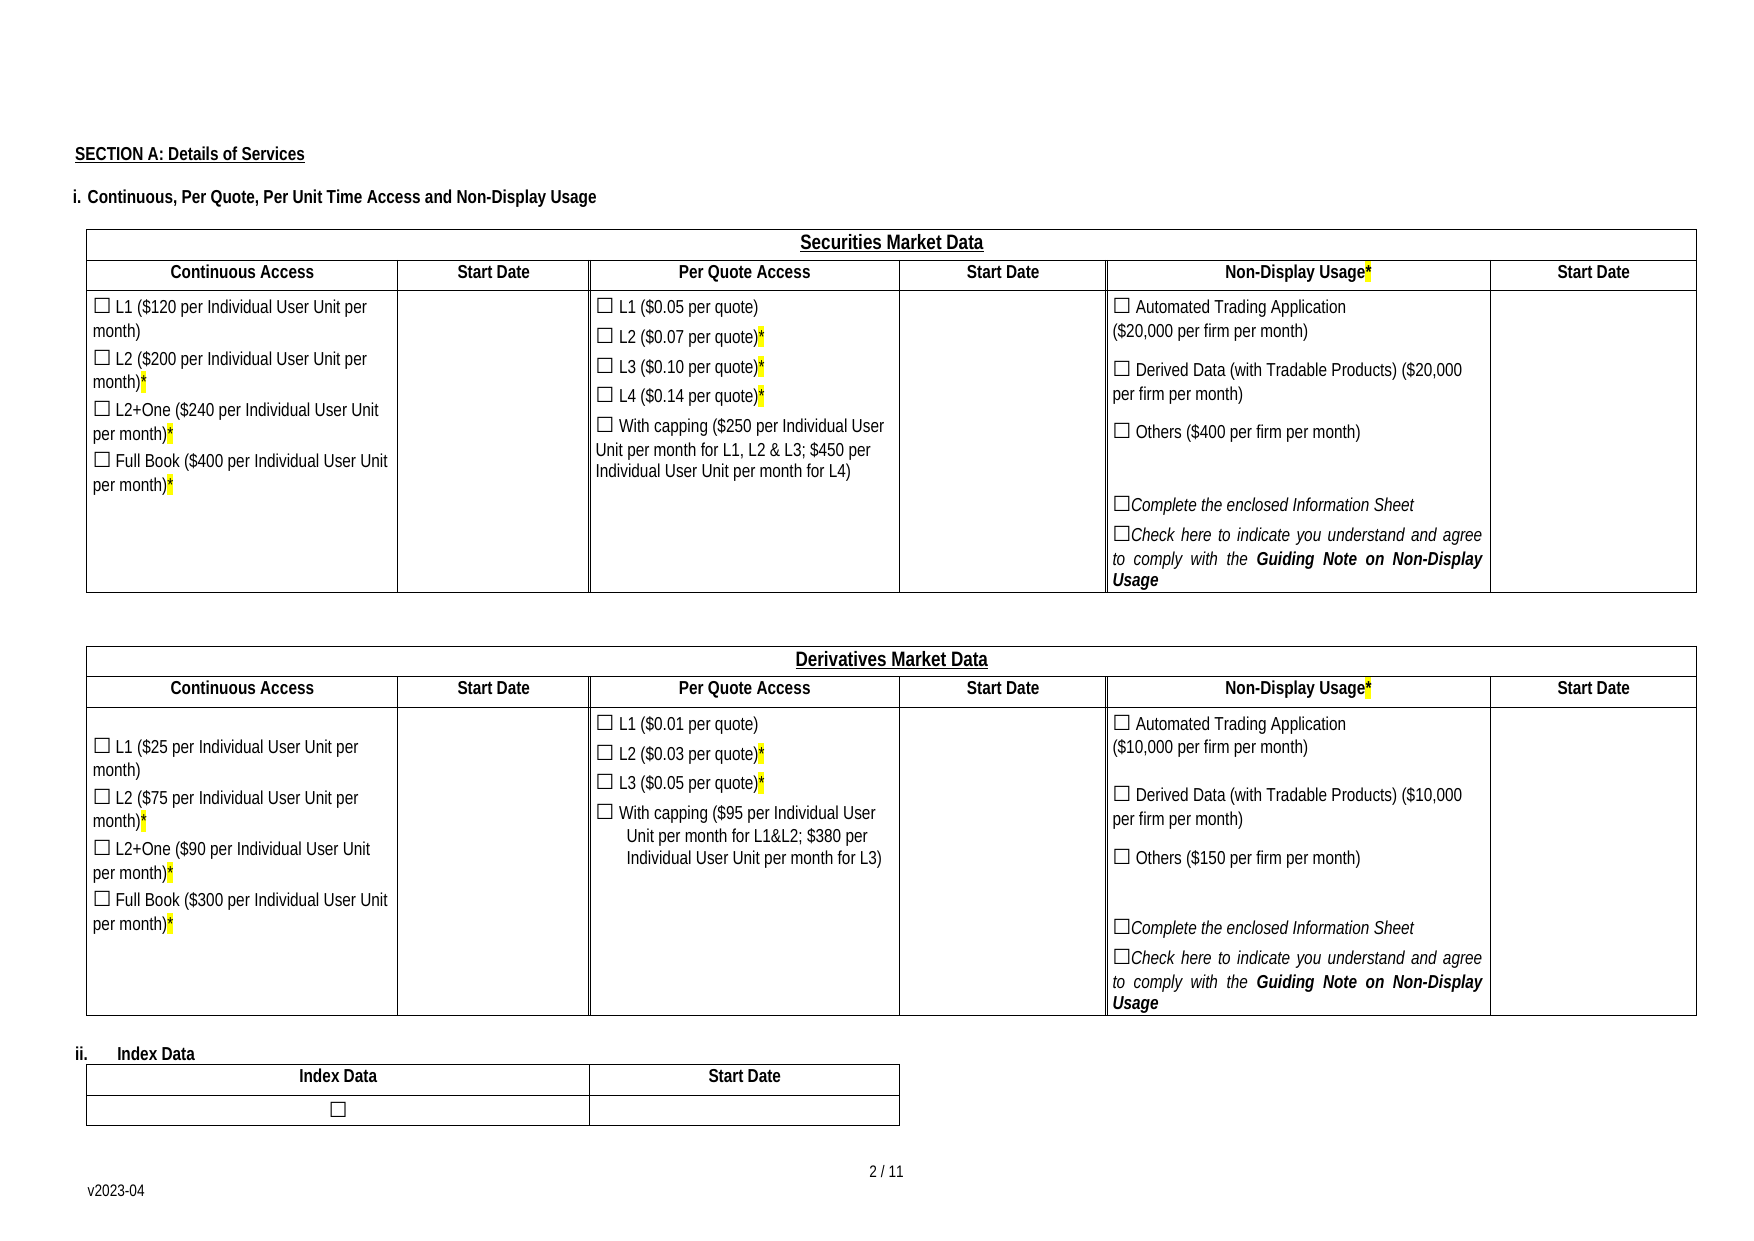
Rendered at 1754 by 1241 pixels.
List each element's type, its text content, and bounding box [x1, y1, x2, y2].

table_header Securities Market Data [87, 230, 1696, 260]
table_cell L1 ($0.01 per quote) L2 ($0.03 per quote)* L3 ($0.05 per quote)* With capping ($95 per Individual User Unit per month for L1&L2; $380 per Individual User Unit per month for L3) [591, 708, 899, 1015]
table_cell Per Quote Access [591, 677, 899, 707]
table_cell L1 ($0.05 per quote) L2 ($0.07 per quote)* L3 ($0.10 per quote)* L4 ($0.14 per quote)* With capping ($250 per Individual User Unit per month for L1, L2 & L3; $450 per Individual User Unit per month for L4) [591, 291, 899, 592]
table_header Derivatives Market Data [87, 647, 1696, 676]
table_cell L1 ($120 per Individual User Unit per month) L2 ($200 per Individual User Unit per month)* L2+One ($240 per Individual User Unit per month)* Full Book ($400 per Individual User Unit per month)* [87, 291, 397, 592]
table_cell Automated Trading Application ($20,000 per firm per month) Derived Data (with Tradable Products) ($20,000 per firm per month) Others ($400 per firm per month) Complete the enclosed Information Sheet Check here to indicate you understand and agree to comply with the Guiding Note on Non-Display Usage [1108, 291, 1490, 592]
table_cell Start Date [1491, 261, 1696, 290]
table_cell L1 ($25 per Individual User Unit per month) L2 ($75 per Individual User Unit per month)* L2+One ($90 per Individual User Unit per month)* Full Book ($300 per Individual User Unit per month)* [87, 708, 397, 1015]
table_cell [900, 291, 1105, 592]
table_header Start Date [590, 1065, 899, 1094]
table_cell Non-Display Usage* [1108, 677, 1490, 707]
table_cell Start Date [398, 677, 588, 707]
table_cell Automated Trading Application ($10,000 per firm per month) Derived Data (with Tradable Products) ($10,000 per firm per month) Others ($150 per firm per month) Complete the enclosed Information Sheet Check here to indicate you understand and agree to comply with the Guiding Note on Non-Display Usage [1108, 708, 1490, 1015]
table_cell Per Quote Access [591, 261, 899, 290]
table_header Index Data [87, 1065, 589, 1094]
text SECTION A: Details of Services [75, 143, 1691, 164]
table_cell [900, 708, 1105, 1015]
table_cell [1491, 708, 1696, 1015]
table_cell Start Date [398, 261, 588, 290]
table_cell Continuous Access [87, 677, 397, 707]
list Index Data [75, 1042, 1691, 1064]
table_cell Non-Display Usage* [1108, 261, 1490, 290]
table_cell [398, 291, 588, 592]
table_cell Start Date [1491, 677, 1696, 707]
table_cell Continuous Access [87, 261, 397, 290]
table_cell Start Date [900, 261, 1105, 290]
table_cell [398, 708, 588, 1015]
list Continuous, Per Quote, Per Unit Time Access and Non-Display Usage [73, 186, 1691, 208]
table_cell [1491, 291, 1696, 592]
table_cell [87, 1096, 589, 1125]
table_cell [590, 1096, 899, 1125]
table_cell Start Date [900, 677, 1105, 707]
